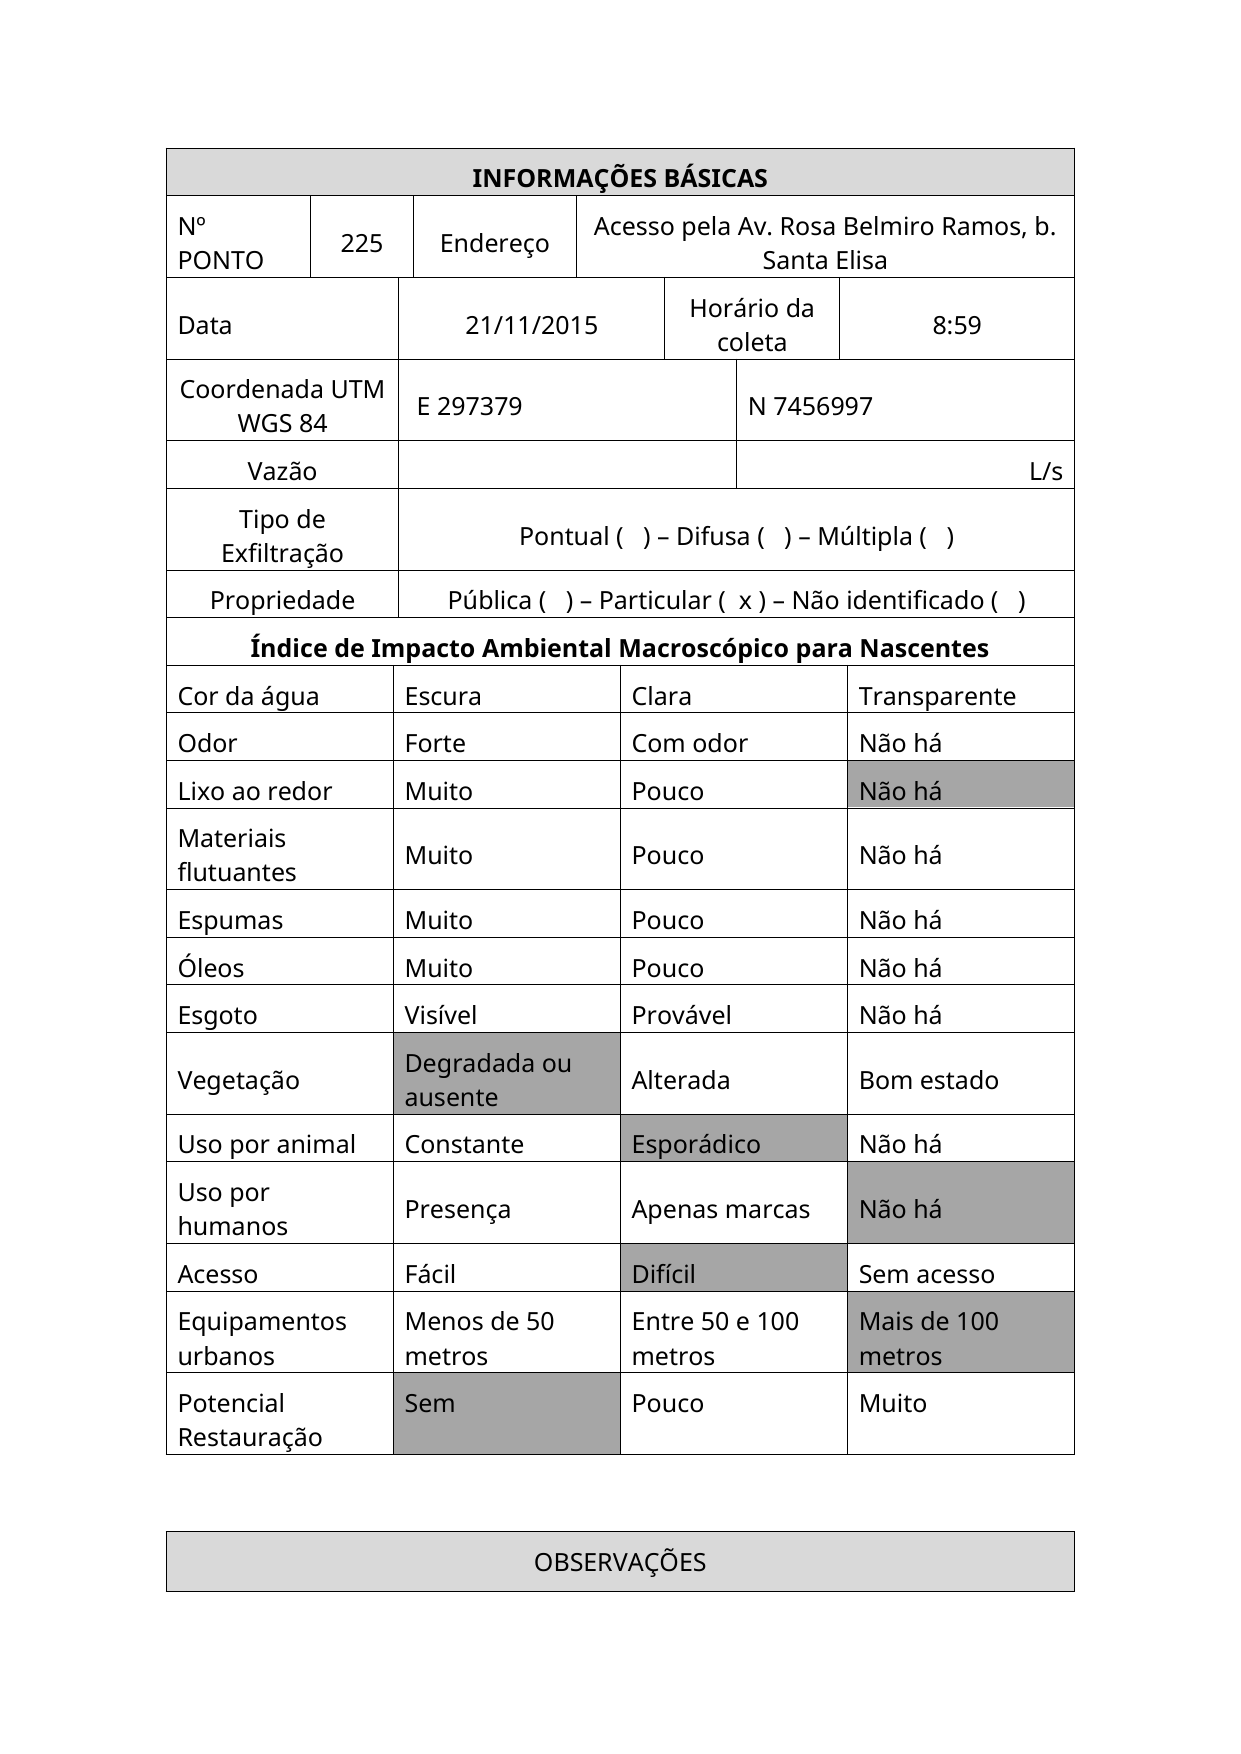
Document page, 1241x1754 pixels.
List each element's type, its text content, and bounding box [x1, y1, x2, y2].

table_cell Fácil [394, 1244, 620, 1291]
table_cell Não há [848, 985, 1074, 1032]
table_cell Sem acesso [848, 1244, 1074, 1291]
table_cell Muito [394, 938, 620, 984]
table_cell Não há [848, 1162, 1074, 1243]
table_cell 21/11/2015 [399, 278, 664, 358]
table_cell Com odor [621, 713, 847, 760]
table_cell Óleos [167, 938, 393, 984]
table_cell Muito [848, 1373, 1074, 1454]
table_cell Pontual ( ) – Difusa ( ) – Múltipla ( ) [399, 489, 1074, 569]
table_cell Potencial Restauração [167, 1373, 393, 1454]
table_cell Clara [621, 666, 847, 712]
table_cell L/s [737, 441, 1074, 488]
table_cell Bom estado [848, 1033, 1074, 1114]
table_cell Endereço [414, 196, 576, 277]
table_cell Pouco [621, 938, 847, 984]
table_cell Menos de 50 metros [394, 1292, 620, 1372]
table_cell Muito [394, 890, 620, 937]
table_cell Não há [848, 809, 1074, 889]
table_cell Acesso [167, 1244, 393, 1291]
table_cell Provável [621, 985, 847, 1032]
table_cell Propriedade [167, 571, 398, 617]
table_cell Uso por animal [167, 1115, 393, 1161]
table_cell E 297379 [399, 360, 736, 440]
table_cell Odor [167, 713, 393, 760]
table_cell Tipo de Exfiltração [167, 489, 398, 569]
table_cell Pouco [621, 761, 847, 807]
table_cell Acesso pela Av. Rosa Belmiro Ramos, b. Santa Elisa [577, 196, 1074, 277]
table_cell Índice de Impacto Ambiental Macroscópico para Nascentes [167, 618, 1074, 665]
table_cell Visível [394, 985, 620, 1032]
table_cell Esgoto [167, 985, 393, 1032]
table_cell Não há [848, 1115, 1074, 1161]
table_cell Pública ( ) – Particular ( x ) – Não identificado ( ) [399, 571, 1074, 617]
table_cell Cor da água [167, 666, 393, 712]
table_cell Equipamentos urbanos [167, 1292, 393, 1372]
table_cell Data [167, 278, 398, 358]
table_cell 8:59 [840, 278, 1074, 358]
table_cell Constante [394, 1115, 620, 1161]
table_cell Forte [394, 713, 620, 760]
table_cell N 7456997 [737, 360, 1074, 440]
table_cell Alterada [621, 1033, 847, 1114]
table_cell Não há [848, 890, 1074, 937]
table_cell Muito [394, 809, 620, 889]
table_cell Apenas marcas [621, 1162, 847, 1243]
table_cell Transparente [848, 666, 1074, 712]
table_cell Vazão [167, 441, 398, 488]
table_cell Presença [394, 1162, 620, 1243]
table_cell [399, 441, 736, 488]
table_cell Degradada ou ausente [394, 1033, 620, 1114]
table_cell Não há [848, 938, 1074, 984]
table_cell Não há [848, 713, 1074, 760]
table_cell Espumas [167, 890, 393, 937]
table_cell Escura [394, 666, 620, 712]
table_cell Horário da coleta [665, 278, 839, 358]
table_cell Nº PONTO [167, 196, 310, 277]
table_cell Pouco [621, 890, 847, 937]
table_cell Materiais flutuantes [167, 809, 393, 889]
table_cell 225 [311, 196, 413, 277]
table_cell Vegetação [167, 1033, 393, 1114]
table_cell Esporádico [621, 1115, 847, 1161]
table_cell Coordenada UTM WGS 84 [167, 360, 398, 440]
table_header INFORMAÇÕES BÁSICAS [167, 149, 1074, 195]
table_cell Pouco [621, 809, 847, 889]
table_cell Uso por humanos [167, 1162, 393, 1243]
table_cell Mais de 100 metros [848, 1292, 1074, 1372]
table_header OBSERVAÇÕES [167, 1532, 1074, 1591]
table_cell Lixo ao redor [167, 761, 393, 807]
table_cell Difícil [621, 1244, 847, 1291]
table_cell Não há [848, 761, 1074, 807]
table_cell Pouco [621, 1373, 847, 1454]
table_cell Muito [394, 761, 620, 807]
table_cell Entre 50 e 100 metros [621, 1292, 847, 1372]
table_cell Sem [394, 1373, 620, 1454]
